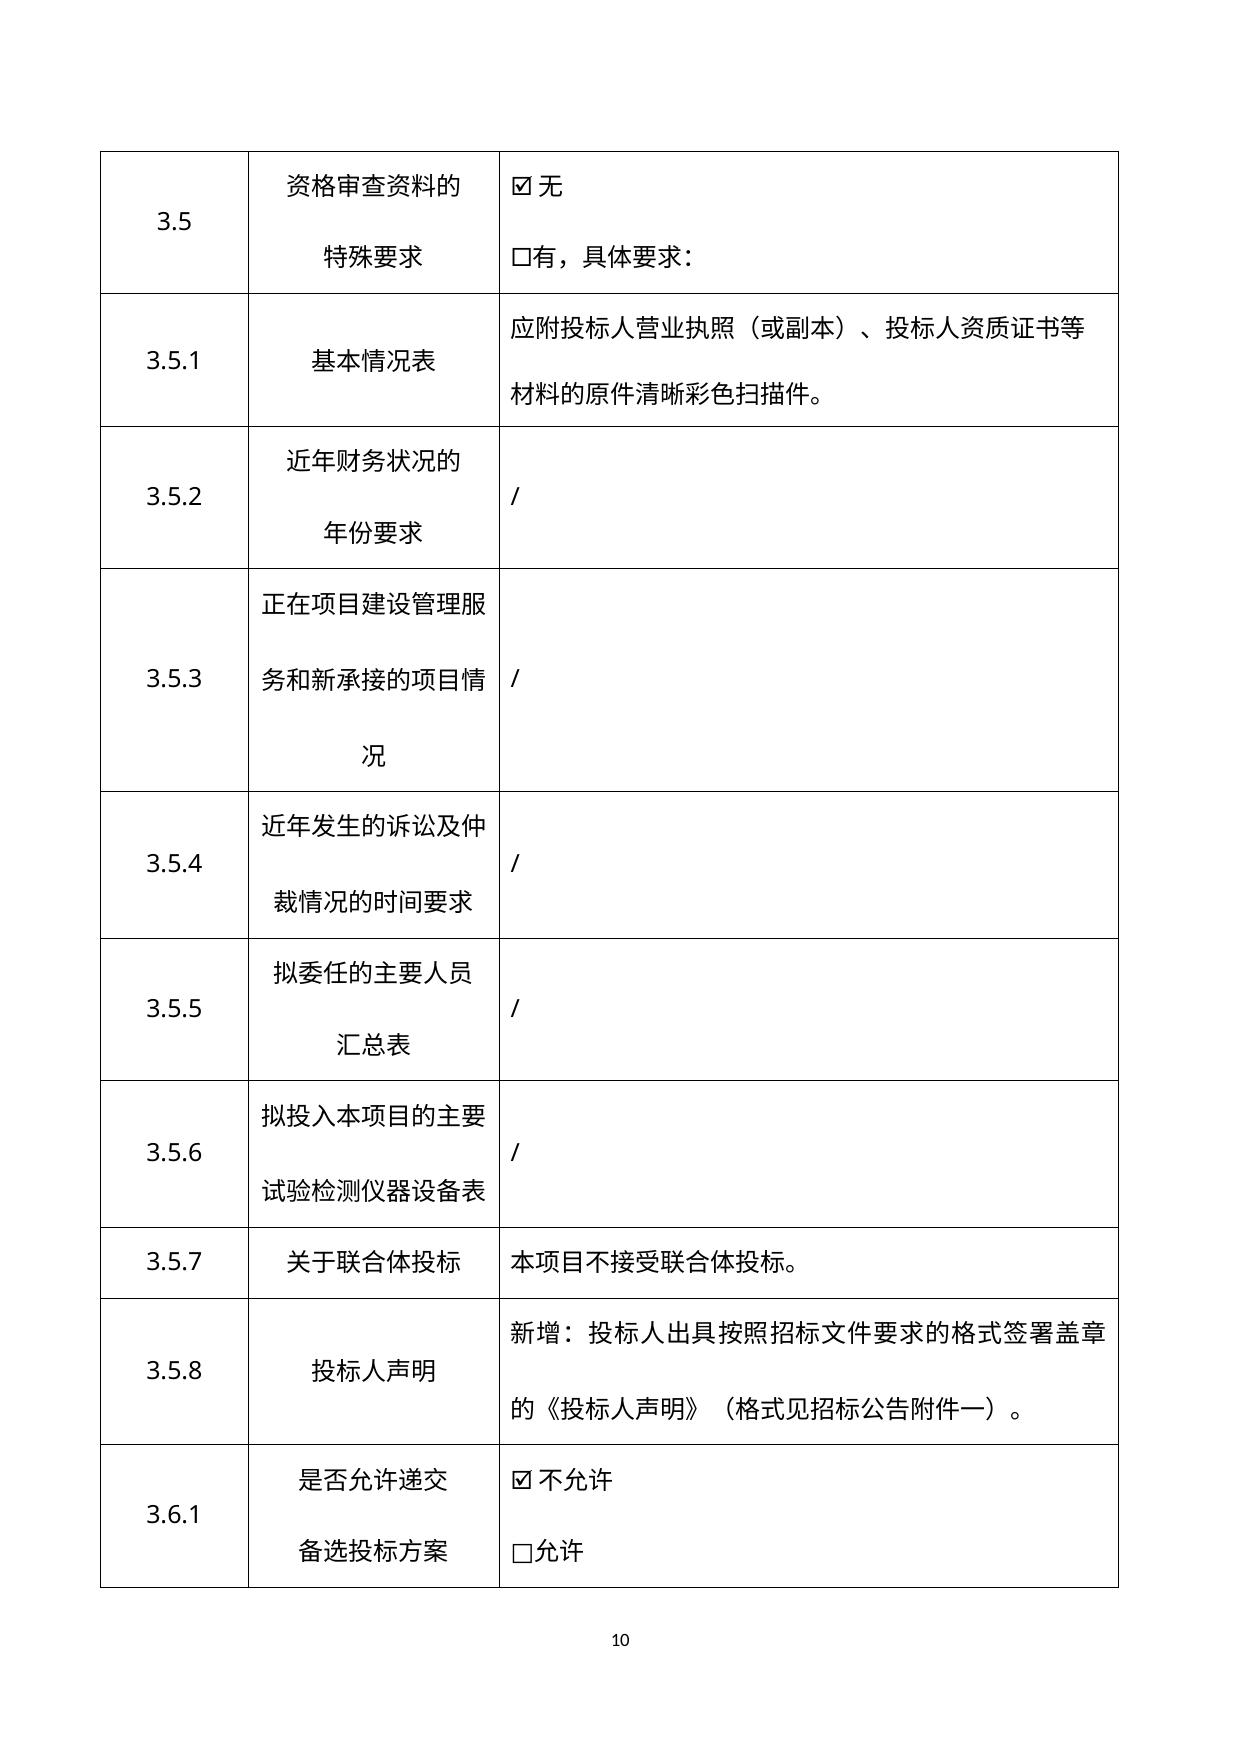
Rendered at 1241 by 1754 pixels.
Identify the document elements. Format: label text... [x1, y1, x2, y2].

table_cell 拟投入本项目的主要试验检测仪器设备表 [249, 1081, 499, 1227]
table_cell 投标人声明 [249, 1299, 499, 1444]
table_cell 无 有，具体要求： [500, 152, 1118, 293]
table_cell 3.5.3 [101, 569, 248, 791]
table_cell 3.6.1 [101, 1445, 248, 1587]
table_cell 本项目不接受联合体投标。 [500, 1228, 1118, 1298]
table_cell 新增：投标人出具按照招标文件要求的格式签署盖章的《投标人声明》（格式见招标公告附件一）。 [500, 1299, 1118, 1444]
table_cell 资格审查资料的 特殊要求 [249, 152, 499, 293]
table_cell 3.5.2 [101, 427, 248, 568]
table_cell 3.5.5 [101, 939, 248, 1080]
table_cell 近年财务状况的 年份要求 [249, 427, 499, 568]
table_cell 拟委任的主要人员 汇总表 [249, 939, 499, 1080]
table_cell 应附投标人营业执照（或副本）、投标人资质证书等材料的原件清晰彩色扫描件。 [500, 294, 1118, 426]
table_cell 是否允许递交 备选投标方案 [249, 1445, 499, 1587]
table_cell 3.5.4 [101, 792, 248, 938]
table_cell 关于联合体投标 [249, 1228, 499, 1298]
table_cell 3.5.7 [101, 1228, 248, 1298]
table_cell / [500, 569, 1118, 791]
table_cell 3.5.8 [101, 1299, 248, 1444]
table_cell / [500, 427, 1118, 568]
table_cell 不允许 □允许 [500, 1445, 1118, 1587]
table_cell 3.5 [101, 152, 248, 293]
table_cell 正在项目建设管理服务和新承接的项目情况 [249, 569, 499, 791]
table_cell 3.5.1 [101, 294, 248, 426]
table_cell 3.5.6 [101, 1081, 248, 1227]
table_cell / [500, 792, 1118, 938]
table_cell 近年发生的诉讼及仲裁情况的时间要求 [249, 792, 499, 938]
table_cell 基本情况表 [249, 294, 499, 426]
table_cell / [500, 939, 1118, 1080]
table_cell / [500, 1081, 1118, 1227]
